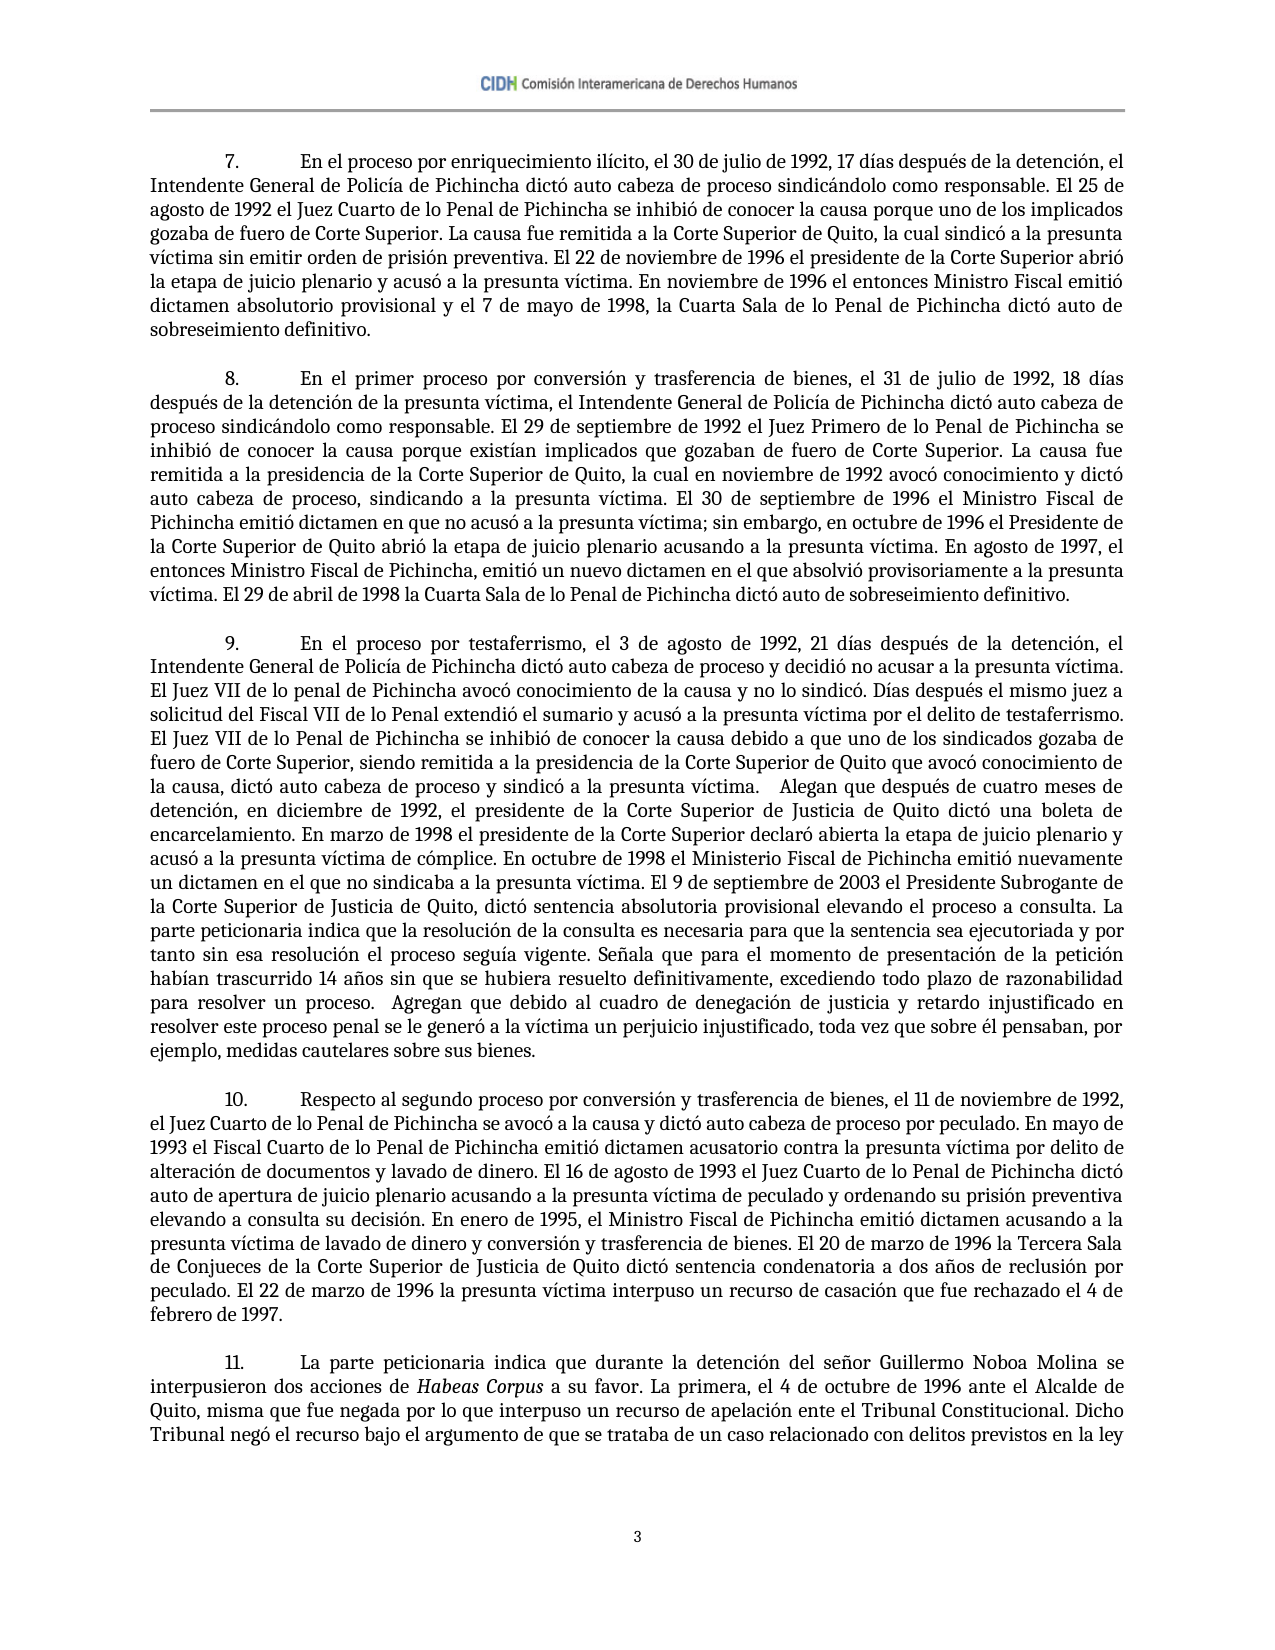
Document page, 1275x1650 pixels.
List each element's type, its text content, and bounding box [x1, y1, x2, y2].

list En el primer proceso por conversión y trasferencia de bienes, el 31 de julio de 1992, 18 días después de la detención de la presunta víctima, el Intendente General de Policía de Pichincha dictó auto cabeza de proceso sindicándolo como responsable. El 29 de septiembre de 1992 el Juez Primero de lo Penal de Pichincha se inhibió de conocer la causa porque existían implicados que gozaban de fuero de Corte Superior. La causa fue remitida a la presidencia de la Corte Superior de Quito, la cual en noviembre de 1992 avocó conocimiento y dictó auto cabeza de proceso, sindicando a la presunta víctima. El 30 de septiembre de 1996 el Ministro Fiscal de Pichincha emitió dictamen en que no acusó a la presunta víctima; sin embargo, en octubre de 1996 el Presidente de la Corte Superior de Quito abrió la etapa de juicio plenario acusando a la presunta víctima. En agosto de 1997, el entonces Ministro Fiscal de Pichincha, emitió un nuevo dictamen en el que absolvió provisoriamente a la presunta víctima. El 29 de abril de 1998 la Cuarta Sala de lo Penal de Pichincha dictó auto de sobreseimiento definitivo. [150, 367, 1125, 606]
list En el proceso por testaferrismo, el 3 de agosto de 1992, 21 días después de la detención, el Intendente General de Policía de Pichincha dictó auto cabeza de proceso y decidió no acusar a la presunta víctima. El Juez VII de lo penal de Pichincha avocó conocimiento de la causa y no lo sindicó. Días después el mismo juez a solicitud del Fiscal VII de lo Penal extendió el sumario y acusó a la presunta víctima por el delito de testaferrismo. El Juez VII de lo Penal de Pichincha se inhibió de conocer la causa debido a que uno de los sindicados gozaba de fuero de Corte Superior, siendo remitida a la presidencia de la Corte Superior de Quito que avocó conocimiento de la causa, dictó auto cabeza de proceso y sindicó a la presunta víctima. Alegan que después de cuatro meses de detención, en diciembre de 1992, el presidente de la Corte Superior de Justicia de Quito dictó una boleta de encarcelamiento. En marzo de 1998 el presidente de la Corte Superior declaró abierta la etapa de juicio plenario y acusó a la presunta víctima de cómplice. En octubre de 1998 el Ministerio Fiscal de Pichincha emitió nuevamente un dictamen en el que no sindicaba a la presunta víctima. El 9 de septiembre de 2003 el Presidente Subrogante de la Corte Superior de Justicia de Quito, dictó sentencia absolutoria provisional elevando el proceso a consulta. La parte peticionaria indica que la resolución de la consulta es necesaria para que la sentencia sea ejecutoriada y por tanto sin esa resolución el proceso seguía vigente. Señala que para el momento de presentación de la petición habían trascurrido 14 años sin que se hubiera resuelto definitivamente, excediendo todo plazo de razonabilidad para resolver un proceso. Agregan que debido al cuadro de denegación de justicia y retardo injustificado en resolver este proceso penal se le generó a la víctima un perjuicio injustificado, toda vez que sobre él pensaban, por ejemplo, medidas cautelares sobre sus bienes. [150, 631, 1125, 1062]
list Respecto al segundo proceso por conversión y trasferencia de bienes, el 11 de noviembre de 1992, el Juez Cuarto de lo Penal de Pichincha se avocó a la causa y dictó auto cabeza de proceso por peculado. En mayo de 1993 el Fiscal Cuarto de lo Penal de Pichincha emitió dictamen acusatorio contra la presunta víctima por delito de alteración de documentos y lavado de dinero. El 16 de agosto de 1993 el Juez Cuarto de lo Penal de Pichincha dictó auto de apertura de juicio plenario acusando a la presunta víctima de peculado y ordenando su prisión preventiva elevando a consulta su decisión. En enero de 1995, el Ministro Fiscal de Pichincha emitió dictamen acusando a la presunta víctima de lavado de dinero y conversión y trasferencia de bienes. El 20 de marzo de 1996 la Tercera Sala de Conjueces de la Corte Superior de Justicia de Quito dictó sentencia condenatoria a dos años de reclusión por peculado. El 22 de marzo de 1996 la presunta víctima interpuso un recurso de casación que fue rechazado el 4 de febrero de 1997. [150, 1087, 1125, 1327]
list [150, 1351, 1125, 1447]
list En el proceso por enriquecimiento ilícito, el 30 de julio de 1992, 17 días después de la detención, el Intendente General de Policía de Pichincha dictó auto cabeza de proceso sindicándolo como responsable. El 25 de agosto de 1992 el Juez Cuarto de lo Penal de Pichincha se inhibió de conocer la causa porque uno de los implicados gozaba de fuero de Corte Superior. La causa fue remitida a la Corte Superior de Quito, la cual sindicó a la presunta víctima sin emitir orden de prisión preventiva. El 22 de noviembre de 1996 el presidente de la Corte Superior abrió la etapa de juicio plenario y acusó a la presunta víctima. En noviembre de 1996 el entonces Ministro Fiscal emitió dictamen absolutorio provisional y el 7 de mayo de 1998, la Cuarta Sala de lo Penal de Pichincha dictó auto de sobreseimiento definitivo. [150, 150, 1125, 342]
picture [475, 75, 800, 93]
